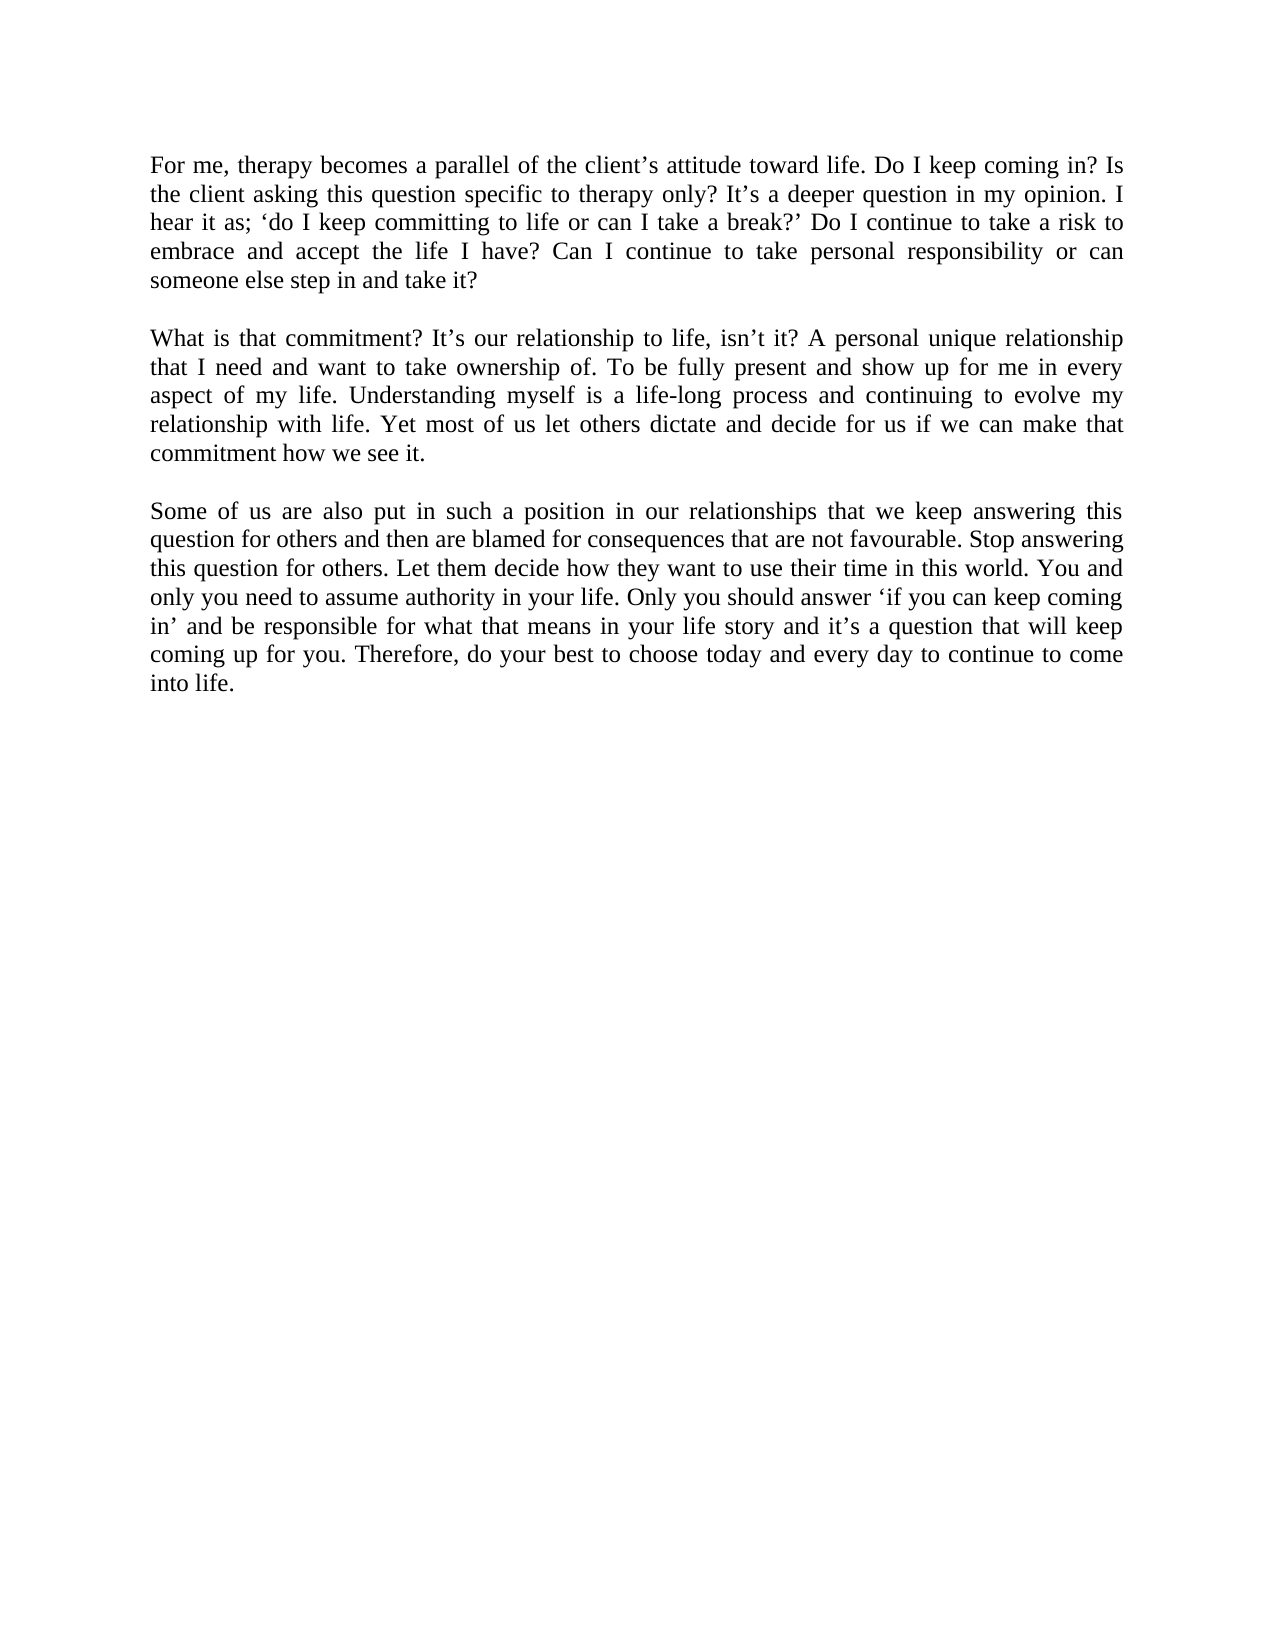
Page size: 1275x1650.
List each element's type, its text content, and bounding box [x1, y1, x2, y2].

text For me, therapy becomes a parallel of the client’s attitude toward life. Do I keep coming in? Is the client asking this question specific to therapy only? It’s a deeper question in my opinion. I hear it as; ‘do I keep committing to life or can I take a break?’ Do I continue to take a risk to embrace and accept the life I have? Can I continue to take personal responsibility or can someone else step in and take it? [150, 150, 1125, 294]
text Some of us are also put in such a position in our relationships that we keep answering this question for others and then are blamed for consequences that are not favourable. Stop answering this question for others. Let them decide how they want to use their time in this world. You and only you need to assume authority in your life. Only you should answer ‘if you can keep coming in’ and be responsible for what that means in your life story and it’s a question that will keep coming up for you. Therefore, do your best to choose today and every day to continue to come into life. [150, 496, 1125, 697]
text What is that commitment? It’s our relationship to life, isn’t it? A personal unique relationship that I need and want to take ownership of. To be fully present and show up for me in every aspect of my life. Understanding myself is a life-long process and continuing to evolve my relationship with life. Yet most of us let others dictate and decide for us if we can make that commitment how we see it. [150, 323, 1125, 467]
